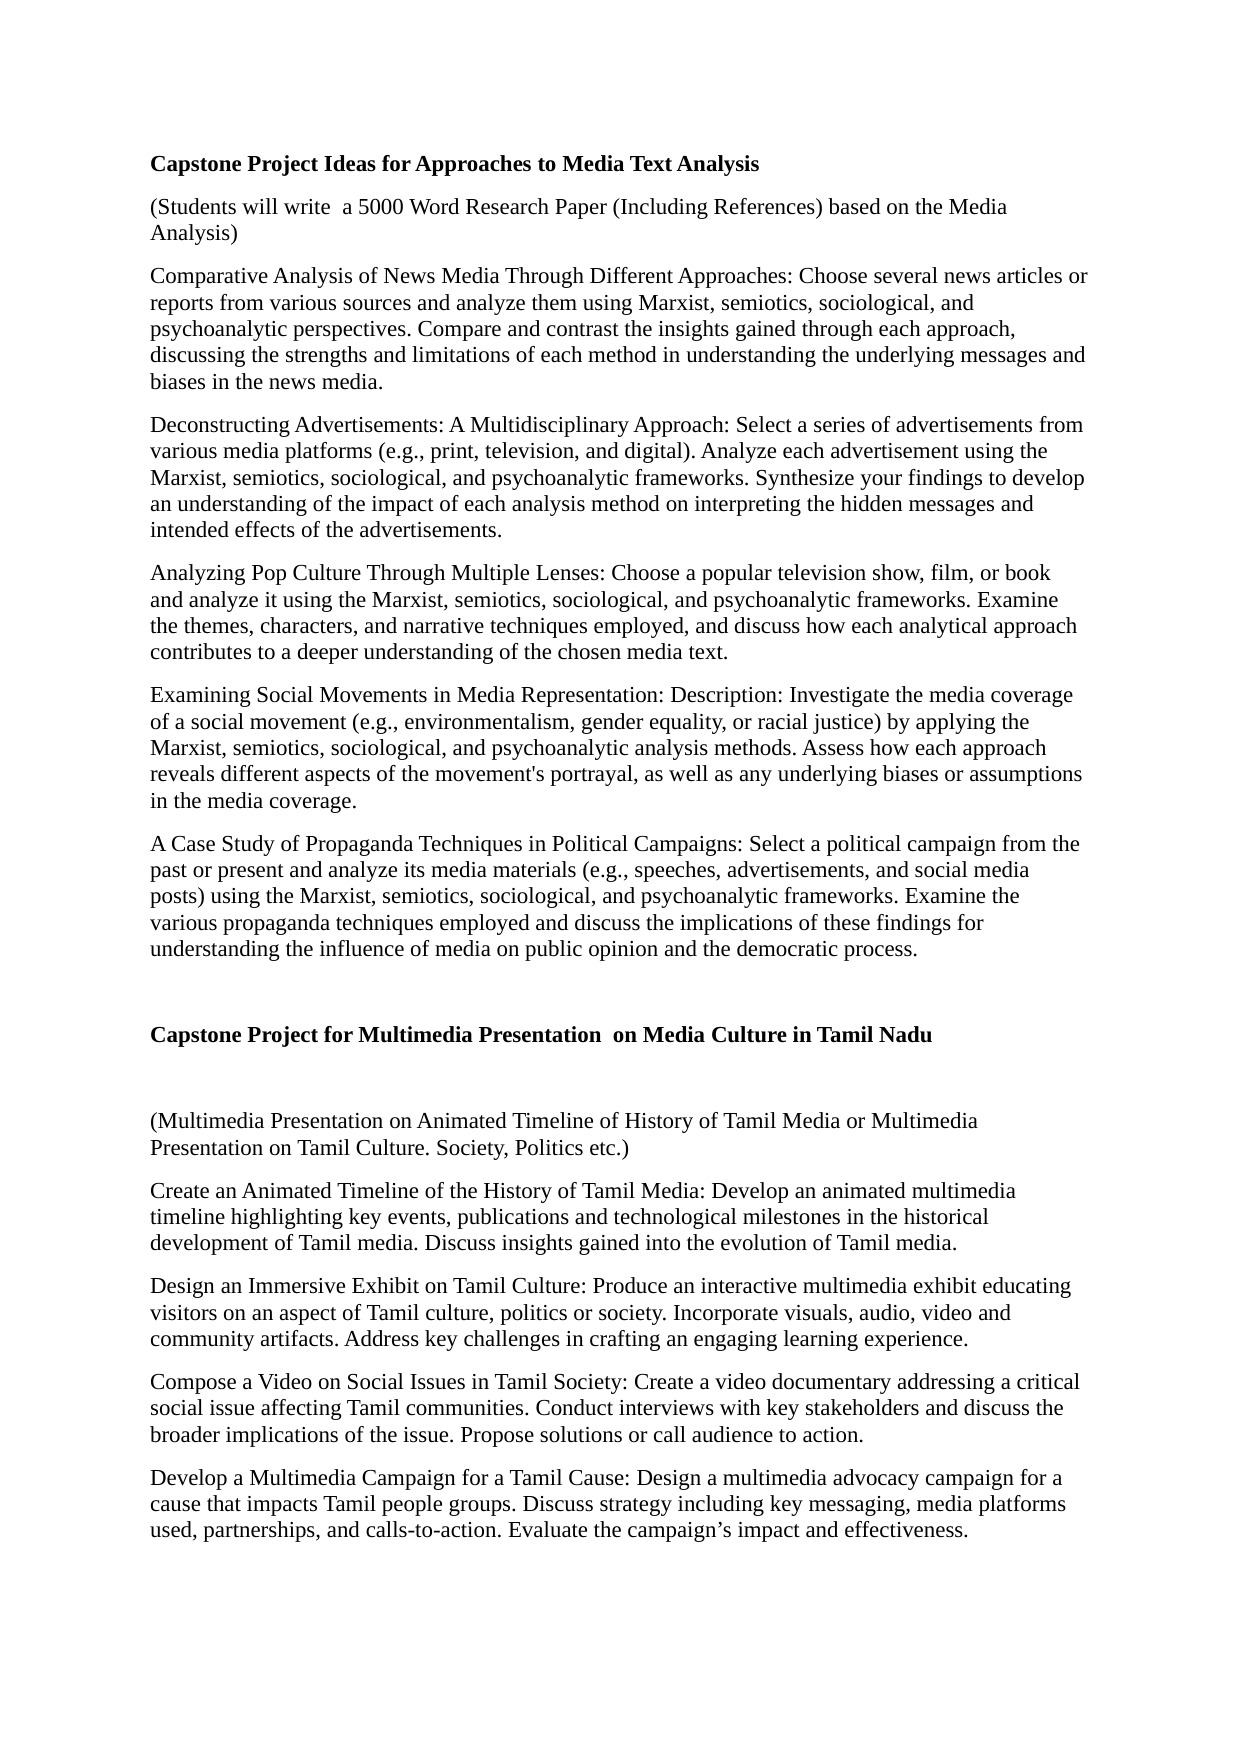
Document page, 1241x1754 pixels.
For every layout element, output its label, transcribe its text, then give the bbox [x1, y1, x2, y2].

text Develop a Multimedia Campaign for a Tamil Cause: Design a multimedia advocacy campaign for a cause that impacts Tamil people groups. Discuss strategy including key messaging, media platforms used, partnerships, and calls-to-action. Evaluate the campaign’s impact and effectiveness. [150, 1464, 1090, 1543]
text (Multimedia Presentation on Animated Timeline of History of Tamil Media or Multimedia Presentation on Tamil Culture. Society, Politics etc.) [150, 1107, 1090, 1160]
text Design an Immersive Exhibit on Tamil Culture: Produce an interactive multimedia exhibit educating visitors on an aspect of Tamil culture, politics or society. Incorporate visuals, audio, video and community artifacts. Address key challenges in crafting an engaging learning experience. [150, 1272, 1090, 1351]
text Comparative Analysis of News Media Through Different Approaches: Choose several news articles or reports from various sources and analyze them using Marxist, semiotics, sociological, and psychoanalytic perspectives. Compare and contrast the insights gained through each approach, discussing the strengths and limitations of each method in understanding the underlying messages and biases in the news media. [150, 262, 1090, 394]
text Compose a Video on Social Issues in Tamil Society: Create a video documentary addressing a critical social issue affecting Tamil communities. Conduct interviews with key stakeholders and discuss the broader implications of the issue. Propose solutions or call audience to action. [150, 1368, 1090, 1447]
text Deconstructing Advertisements: A Multidisciplinary Approach: Select a series of advertisements from various media platforms (e.g., print, television, and digital). Analyze each advertisement using the Marxist, semiotics, sociological, and psychoanalytic frameworks. Synthesize your findings to develop an understanding of the impact of each analysis method on interpreting the hidden messages and intended effects of the advertisements. [150, 411, 1090, 543]
text Capstone Project Ideas for Approaches to Media Text Analysis [150, 150, 1090, 176]
text (Students will write a 5000 Word Research Paper (Including References) based on the Media Analysis) [150, 193, 1090, 246]
text A Case Study of Propaganda Techniques in Political Campaigns: Select a political campaign from the past or present and analyze its media materials (e.g., speeches, advertisements, and social media posts) using the Marxist, semiotics, sociological, and psychoanalytic frameworks. Examine the various propaganda techniques employed and discuss the implications of these findings for understanding the influence of media on public opinion and the democratic process. [150, 830, 1090, 962]
text Analyzing Pop Culture Through Multiple Lenses: Choose a popular television show, film, or book and analyze it using the Marxist, semiotics, sociological, and psychoanalytic frameworks. Examine the themes, characters, and narrative techniques employed, and discuss how each analytical approach contributes to a deeper understanding of the chosen media text. [150, 559, 1090, 665]
text Examining Social Movements in Media Representation: Description: Investigate the media coverage of a social movement (e.g., environmentalism, gender equality, or racial justice) by applying the Marxist, semiotics, sociological, and psychoanalytic analysis methods. Assess how each approach reveals different aspects of the movement's portrayal, as well as any underlying biases or assumptions in the media coverage. [150, 681, 1090, 813]
text Capstone Project for Multimedia Presentation on Media Culture in Tamil Nadu [150, 1021, 1090, 1048]
text Create an Animated Timeline of the History of Tamil Media: Develop an animated multimedia timeline highlighting key events, publications and technological milestones in the historical development of Tamil media. Discuss insights gained into the evolution of Tamil media. [150, 1177, 1090, 1256]
